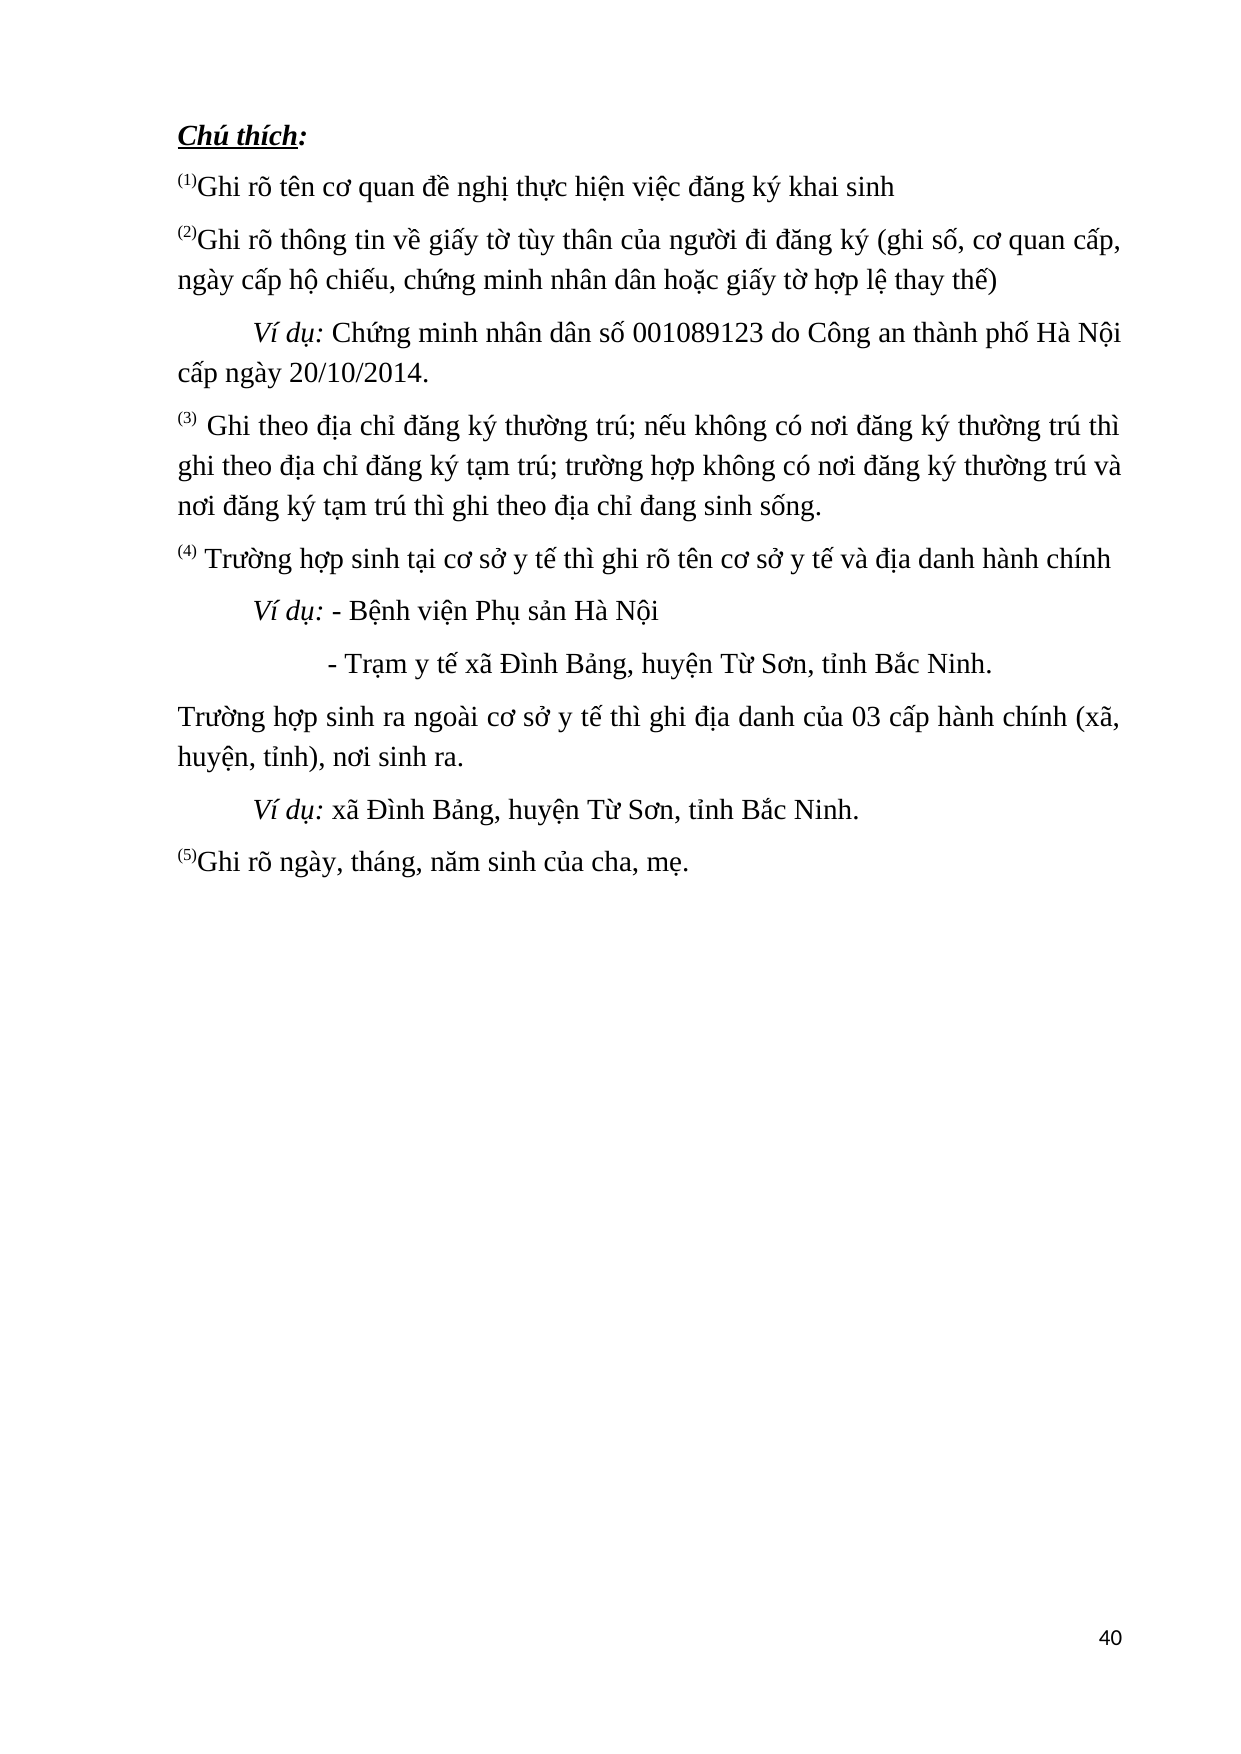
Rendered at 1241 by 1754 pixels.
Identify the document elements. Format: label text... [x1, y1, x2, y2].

text Ví dụ: - Bệnh viện Phụ sản Hà Nội [177, 593, 1122, 627]
text Ví dụ: Chứng minh nhân dân số 001089123 do Công an thành phố Hà Nội cấp ngày 20/10/2014. [177, 315, 1122, 388]
text (5)Ghi rõ ngày, tháng, năm sinh của cha, mẹ. [177, 844, 1122, 878]
text Trường hợp sinh ra ngoài cơ sở y tế thì ghi địa danh của 03 cấp hành chính (xã, huyện, tỉnh), nơi sinh ra. [177, 699, 1122, 773]
text Ví dụ: xã Đình Bảng, huyện Từ Sơn, tỉnh Bắc Ninh. [177, 792, 1122, 825]
text (3) Ghi theo địa chỉ đăng ký thường trú; nếu không có nơi đăng ký thường trú thì ghi theo địa chỉ đăng ký tạm trú; trường hợp không có nơi đăng ký thường trú và nơi đăng ký tạm trú thì ghi theo địa chỉ đang sinh sống. [177, 408, 1122, 522]
text Chú thích: [177, 118, 1122, 152]
text (1)Ghi rõ tên cơ quan đề nghị thực hiện việc đăng ký khai sinh [177, 169, 1122, 203]
text (2)Ghi rõ thông tin về giấy tờ tùy thân của người đi đăng ký (ghi số, cơ quan cấp, ngày cấp hộ chiếu, chứng minh nhân dân hoặc giấy tờ hợp lệ thay thế) [177, 222, 1122, 296]
text - Trạm y tế xã Đình Bảng, huyện Từ Sơn, tỉnh Bắc Ninh. [177, 646, 1122, 680]
text (4) Trường hợp sinh tại cơ sở y tế thì ghi rõ tên cơ sở y tế và địa danh hành chính [177, 541, 1122, 574]
